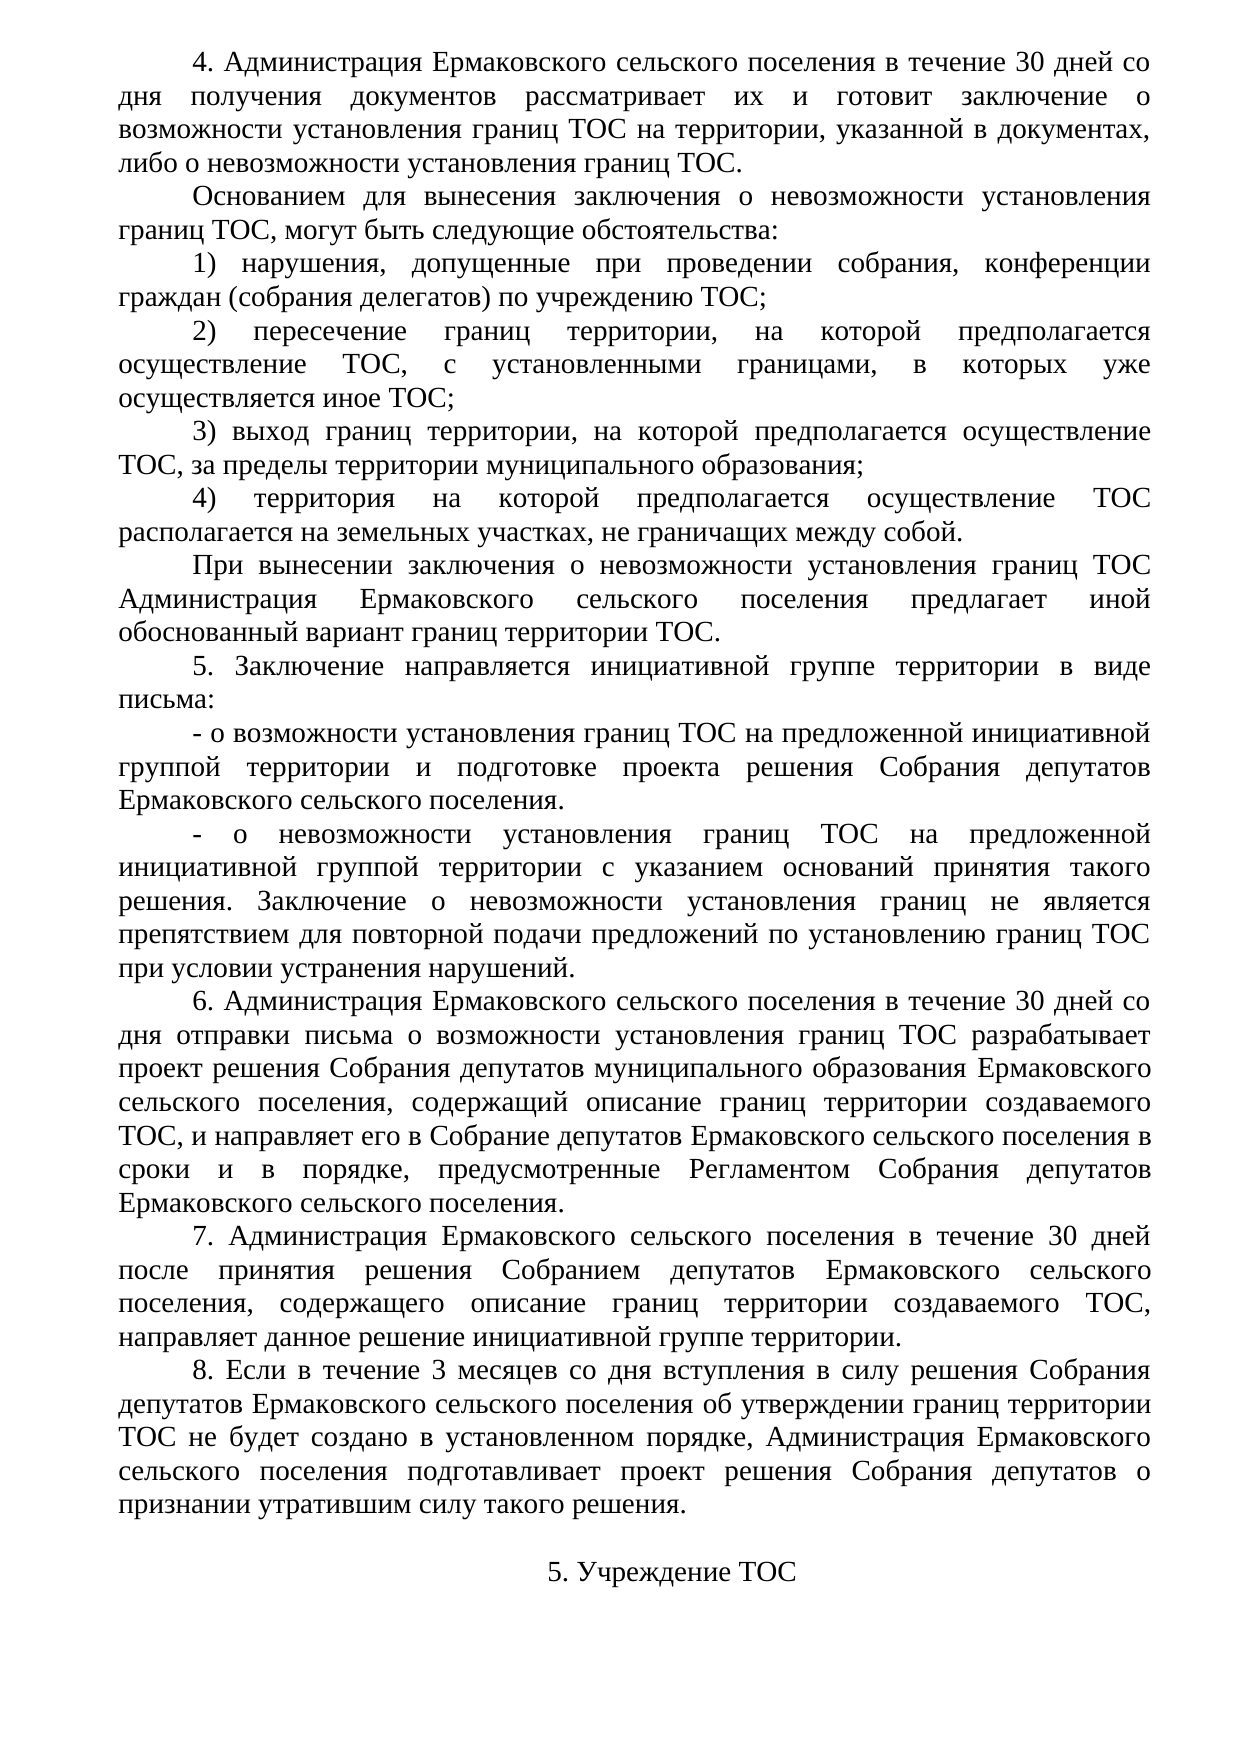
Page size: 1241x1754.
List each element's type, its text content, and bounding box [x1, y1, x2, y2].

text 7. Администрация Ермаковского сельского поселения в течение 30 дней после принятия решения Собранием депутатов Ермаковского сельского поселения, содержащего описание границ территории создаваемого ТОС, направляет данное решение инициативной группе территории. [118, 1218, 1152, 1352]
text 2) пересечение границ территории, на которой предполагается осуществление ТОС, с установленными границами, в которых уже осуществляется иное ТОС; [118, 313, 1152, 413]
text 1) нарушения, допущенные при проведении собрания, конференции граждан (собрания делегатов) по учреждению ТОС; [118, 246, 1152, 313]
text 4. Администрация Ермаковского сельского поселения в течение 30 дней со дня получения документов рассматривает их и готовит заключение о возможности установления границ ТОС на территории, указанной в документах, либо о невозможности установления границ ТОС. [118, 44, 1152, 178]
text 5. Учреждение ТОС [118, 1554, 1152, 1587]
text 4) территория на которой предполагается осуществление ТОС располагается на земельных участках, не граничащих между собой. [118, 480, 1152, 547]
text - о возможности установления границ ТОС на предложенной инициативной группой территории и подготовке проекта решения Собрания депутатов Ермаковского сельского поселения. [118, 715, 1152, 816]
text 6. Администрация Ермаковского сельского поселения в течение 30 дней со дня отправки письма о возможности установления границ ТОС разрабатывает проект решения Собрания депутатов муниципального образования Ермаковского сельского поселения, содержащий описание границ территории создаваемого ТОС, и направляет его в Собрание депутатов Ермаковского сельского поселения в сроки и в порядке, предусмотренные Регламентом Собрания депутатов Ермаковского сельского поселения. [118, 983, 1152, 1218]
text 5. Заключение направляется инициативной группе территории в виде письма: [118, 648, 1152, 715]
text Основанием для вынесения заключения о невозможности установления границ ТОС, могут быть следующие обстоятельства: [118, 178, 1152, 246]
text При вынесении заключения о невозможности установления границ ТОС Администрация Ермаковского сельского поселения предлагает иной обоснованный вариант границ территории ТОС. [118, 547, 1152, 648]
text - о невозможности установления границ ТОС на предложенной инициативной группой территории с указанием оснований принятия такого решения. Заключение о невозможности установления границ не является препятствием для повторной подачи предложений по установлению границ ТОС при условии устранения нарушений. [118, 816, 1152, 983]
text 8. Если в течение 3 месяцев со дня вступления в силу решения Собрания депутатов Ермаковского сельского поселения об утверждении границ территории ТОС не будет создано в установленном порядке, Администрация Ермаковского сельского поселения подготавливает проект решения Собрания депутатов о признании утратившим силу такого решения. [118, 1352, 1152, 1520]
text 3) выход границ территории, на которой предполагается осуществление ТОС, за пределы территории муниципального образования; [118, 413, 1152, 480]
